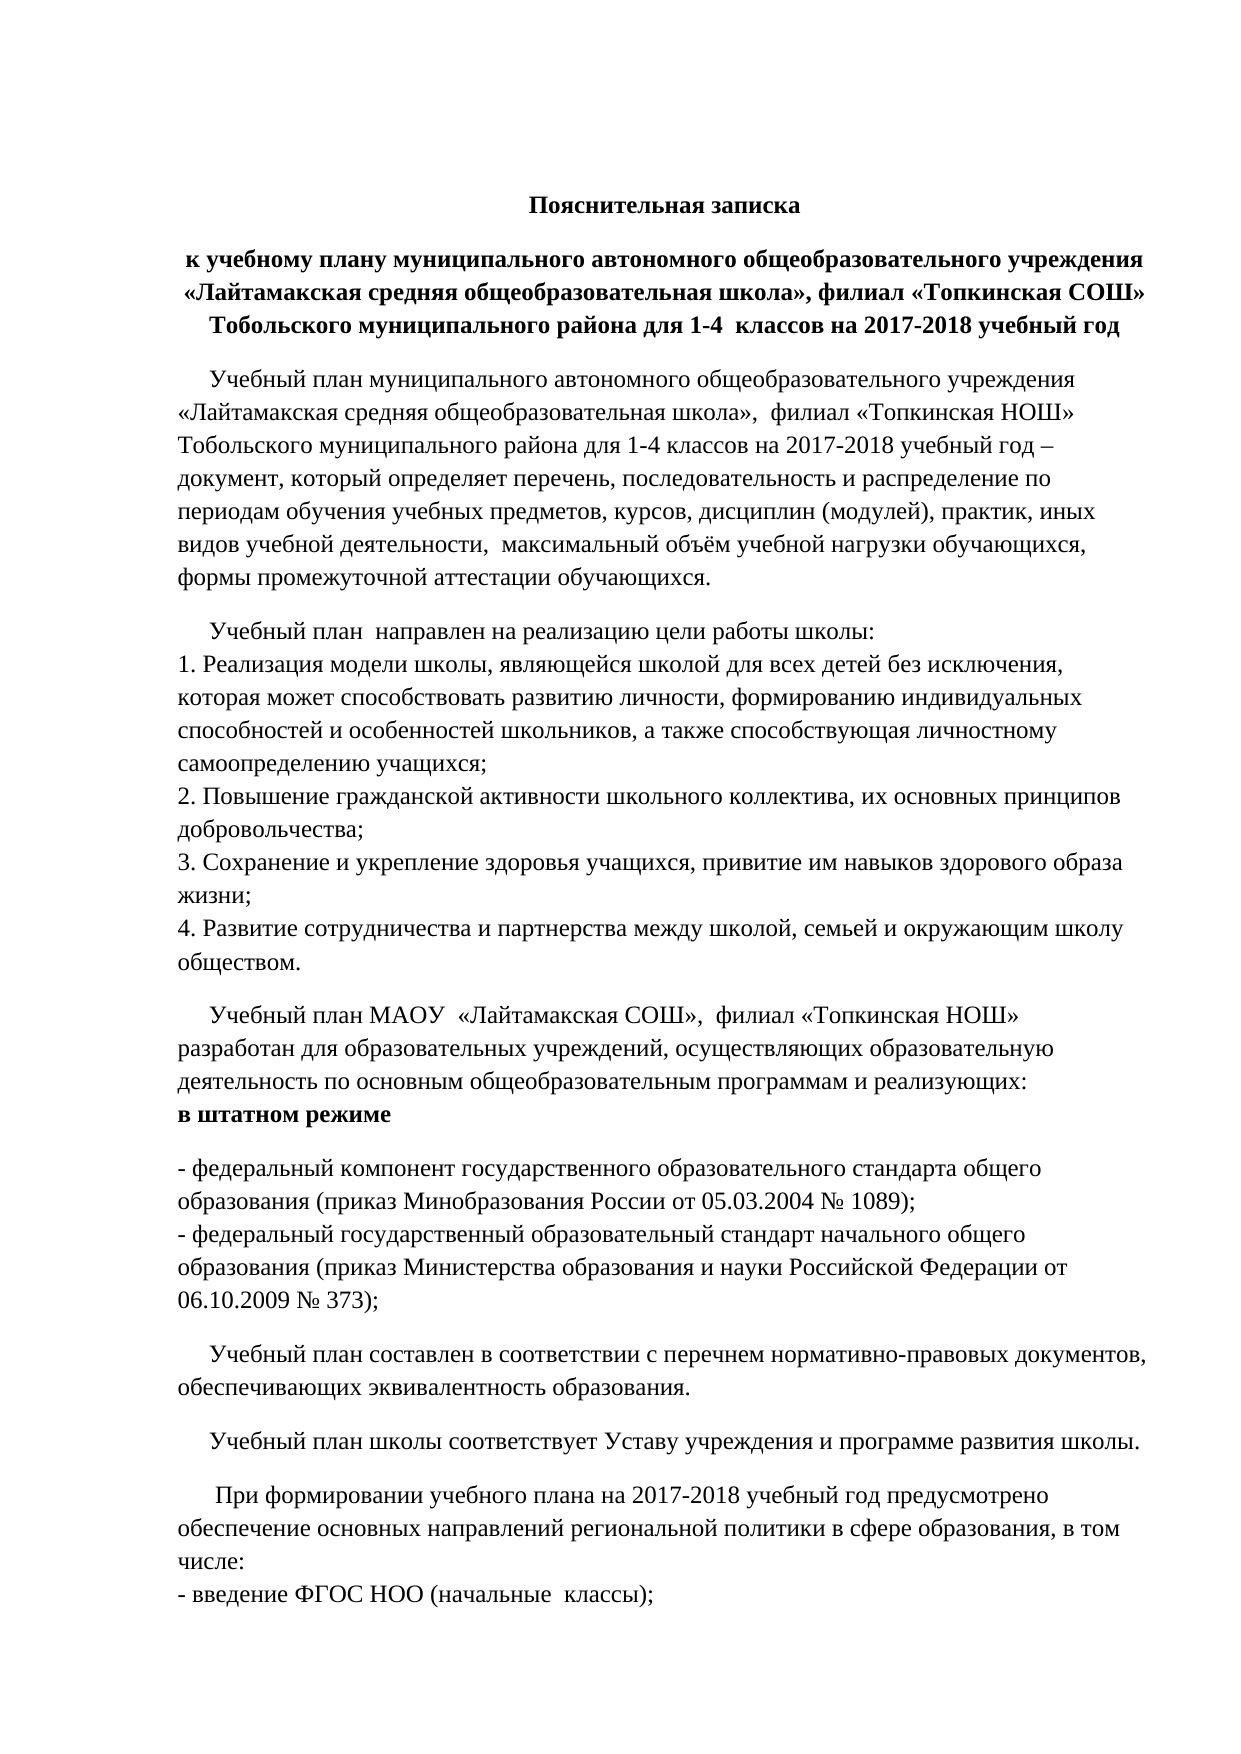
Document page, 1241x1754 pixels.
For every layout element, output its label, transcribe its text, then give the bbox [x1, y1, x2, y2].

text Учебный план направлен на реализацию цели работы школы: 1. Реализация модели школы, являющейся школой для всех детей без исключения, которая может способствовать развитию личности, формированию индивидуальных способностей и особенностей школьников, а также способствующая личностному самоопределению учащихся; 2. Повышение гражданской активности школьного коллектива, их основных принципов добровольчества; 3. Сохранение и укрепление здоровья учащихся, привитие им навыков здорового образа жизни; 4. Развитие сотрудничества и партнерства между школой, семьей и окружающим школу обществом. [177, 616, 1152, 975]
text Учебный план школы соответствует Уставу учреждения и программе развития школы. [177, 1426, 1152, 1455]
text Учебный план МАОУ «Лайтамакская СОШ», филиал «Топкинская НОШ» разработан для образовательных учреждений, осуществляющих образовательную деятельность по основным общеобразовательным программам и реализующих: в штатном режиме [177, 1000, 1152, 1128]
text При формировании учебного плана на 2017-2018 учебный год предусмотрено обеспечение основных направлений региональной политики в сфере образования, в том числе: - введение ФГОС НОО (начальные классы); [177, 1480, 1152, 1608]
text Учебный план муниципального автономного общеобразовательного учреждения «Лайтамакская средняя общеобразовательная школа», филиал «Топкинская НОШ» Тобольского муниципального района для 1-4 классов на 2017-2018 учебный год – документ, который определяет перечень, последовательность и распределение по периодам обучения учебных предметов, курсов, дисциплин (модулей), практик, иных видов учебной деятельности, максимальный объём учебной нагрузки обучающихся, формы промежуточной аттестации обучающихся. [177, 364, 1152, 591]
text - федеральный компонент государственного образовательного стандарта общего образования (приказ Минобразования России от 05.03.2004 № 1089); - федеральный государственный образовательный стандарт начального общего образования (приказ Министерства образования и науки Российской Федерации от 06.10.2009 № 373); [177, 1153, 1152, 1314]
text Пояснительная записка [177, 191, 1152, 219]
text Учебный план составлен в соответствии с перечнем нормативно-правовых документов, обеспечивающих эквивалентность образования. [177, 1339, 1152, 1401]
text к учебному плану муниципального автономного общеобразовательного учреждения «Лайтамакская средняя общеобразовательная школа», филиал «Топкинская СОШ» Тобольского муниципального района для 1-4 классов на 2017-2018 учебный год [177, 244, 1152, 339]
